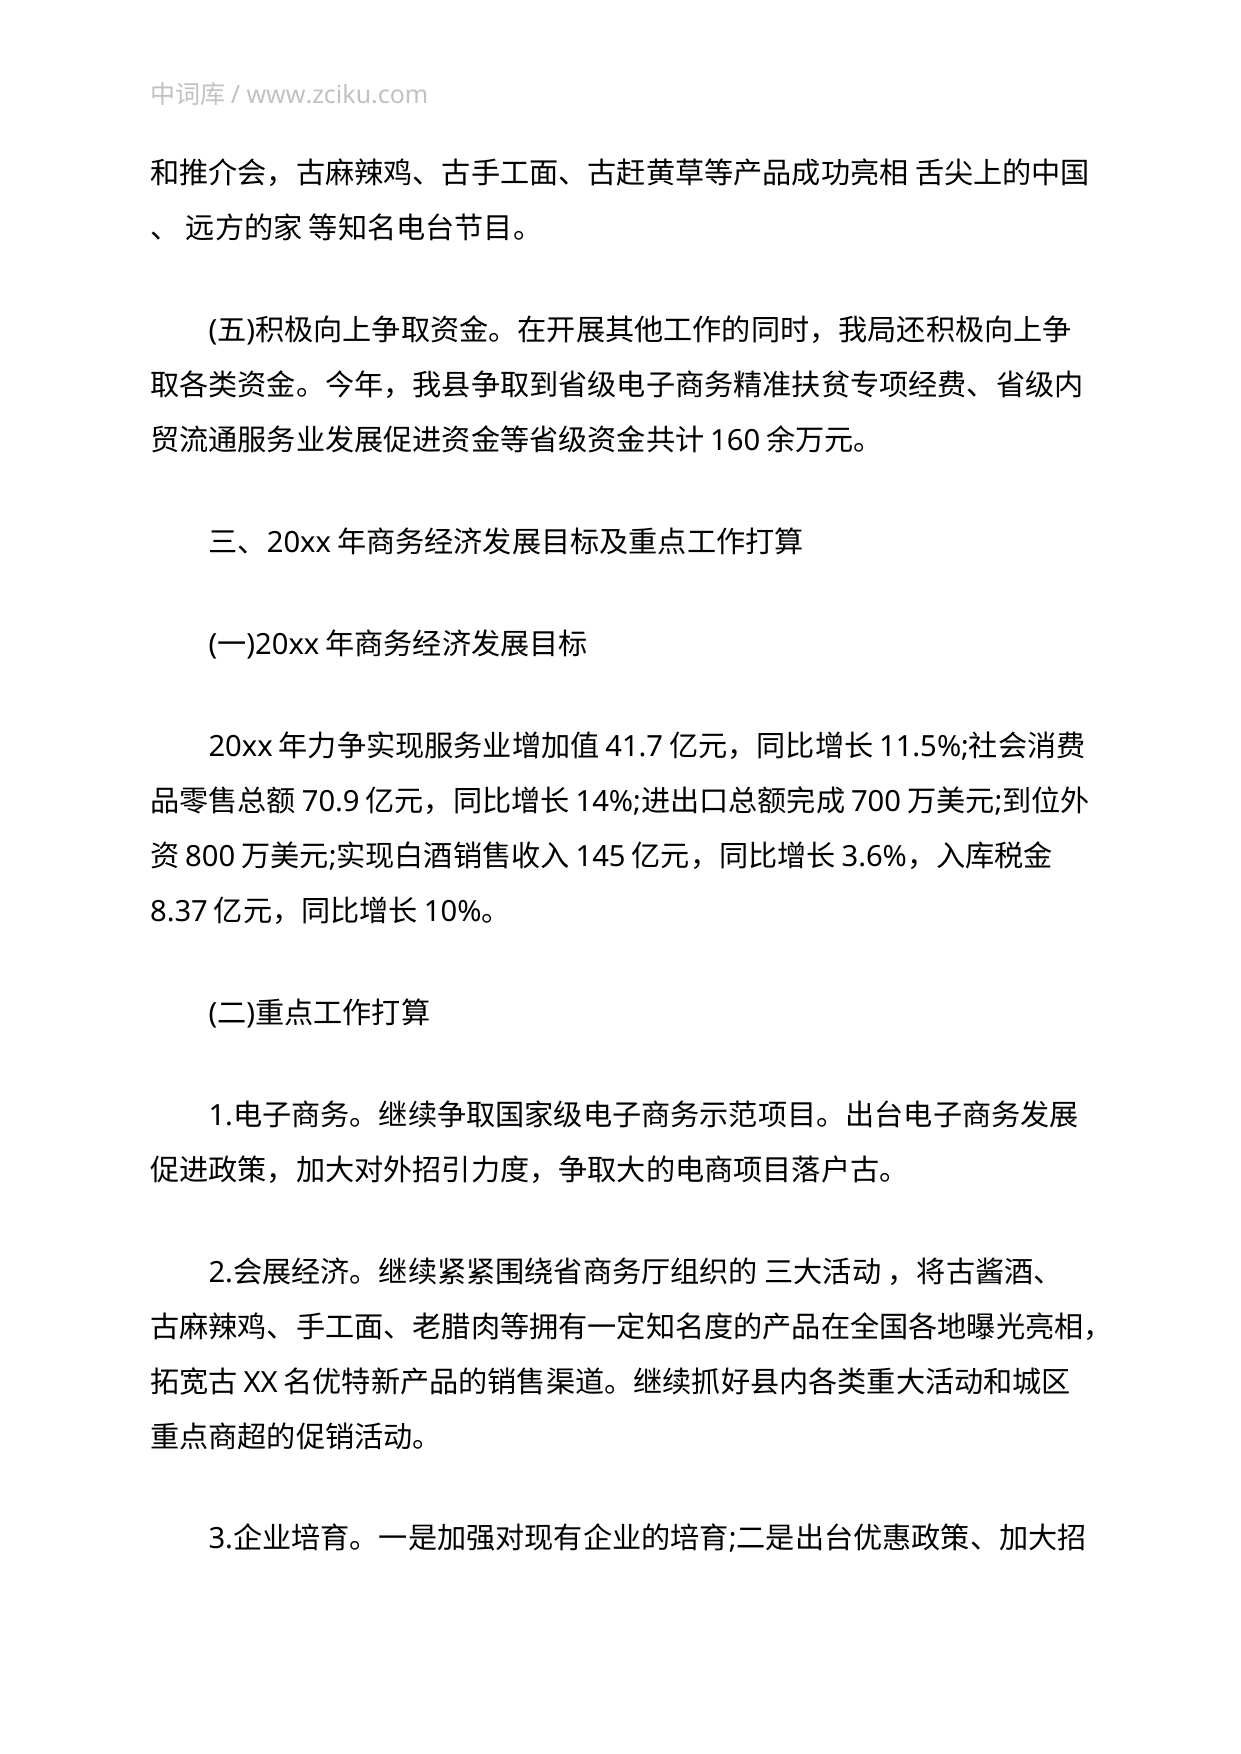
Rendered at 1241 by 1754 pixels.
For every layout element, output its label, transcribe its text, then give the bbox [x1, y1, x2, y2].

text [150, 150, 1090, 247]
text 20xx年力争实现服务业增加值41.7亿元，同比增长11.5%;社会消费品零售总额70.9亿元，同比增长14%;进出口总额完成700万美元;到位外资800万美元;实现白酒销售收入145亿元，同比增长3.6%，入库税金8.37亿元，同比增长10%。 [150, 722, 1090, 930]
text 1.电子商务。继续争取国家级电子商务示范项目。出台电子商务发展促进政策，加大对外招引力度，争取大的电商项目落户古。 [150, 1091, 1090, 1189]
text (五)积极向上争取资金。在开展其他工作的同时，我局还积极向上争取各类资金。今年，我县争取到省级电子商务精准扶贫专项经费、省级内贸流通服务业发展促进资金等省级资金共计160余万元。 [150, 307, 1090, 459]
text (二)重点工作打算 [150, 989, 1090, 1032]
text 三、20xx年商务经济发展目标及重点工作打算 [150, 518, 1090, 561]
text (一)20xx年商务经济发展目标 [150, 621, 1090, 663]
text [150, 1515, 1090, 1557]
text 2.会展经济。继续紧紧围绕省商务厅组织的 三大活动 ，将古酱酒、古麻辣鸡、手工面、老腊肉等拥有一定知名度的产品在全国各地曝光亮相，拓宽古XX名优特新产品的销售渠道。继续抓好县内各类重大活动和城区重点商超的促销活动。 [150, 1248, 1090, 1455]
